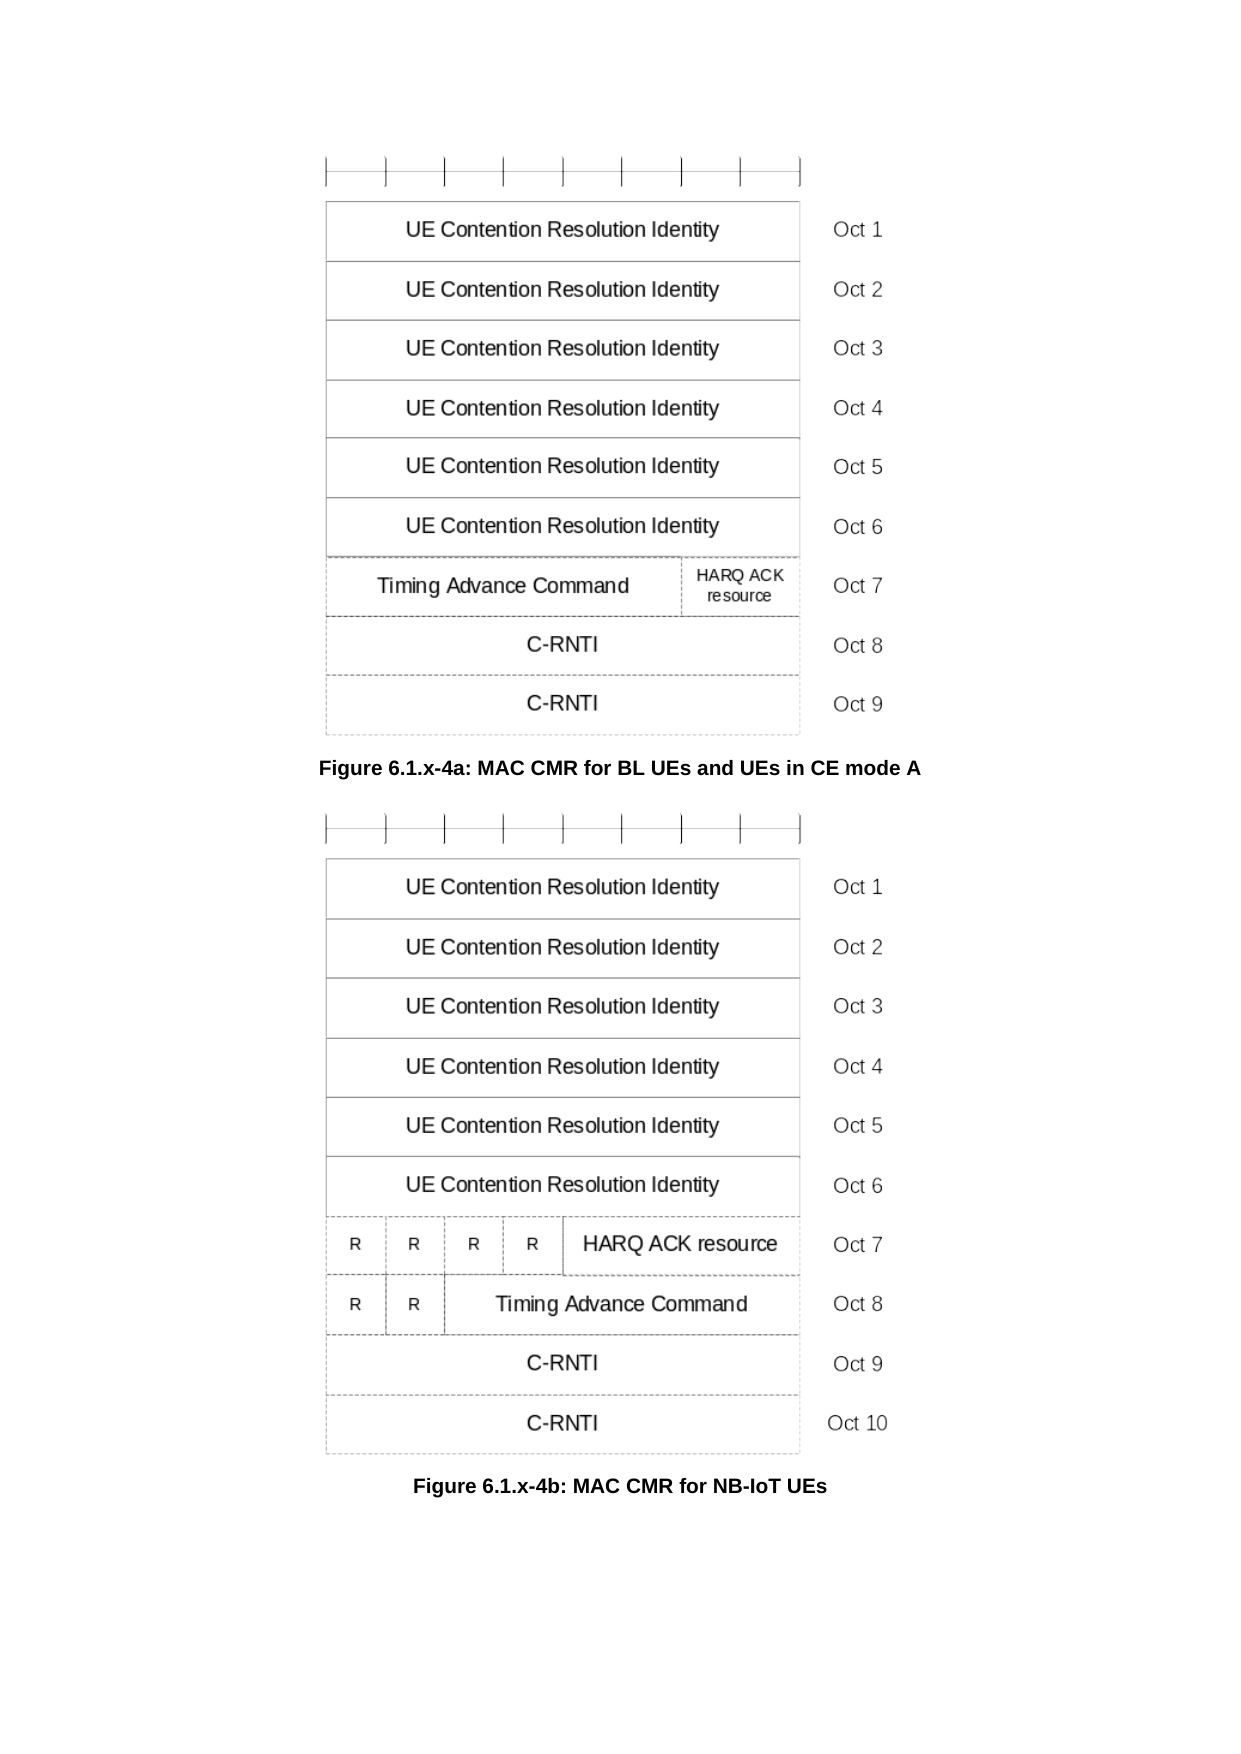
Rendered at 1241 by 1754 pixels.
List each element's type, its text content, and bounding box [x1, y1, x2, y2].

text Figure 6.1.x-4b: MAC CMR for NB-IoT UEs [118, 1474, 1122, 1498]
text Figure 6.1.x-4a: MAC CMR for BL UEs and UEs in CE mode A [118, 755, 1122, 779]
